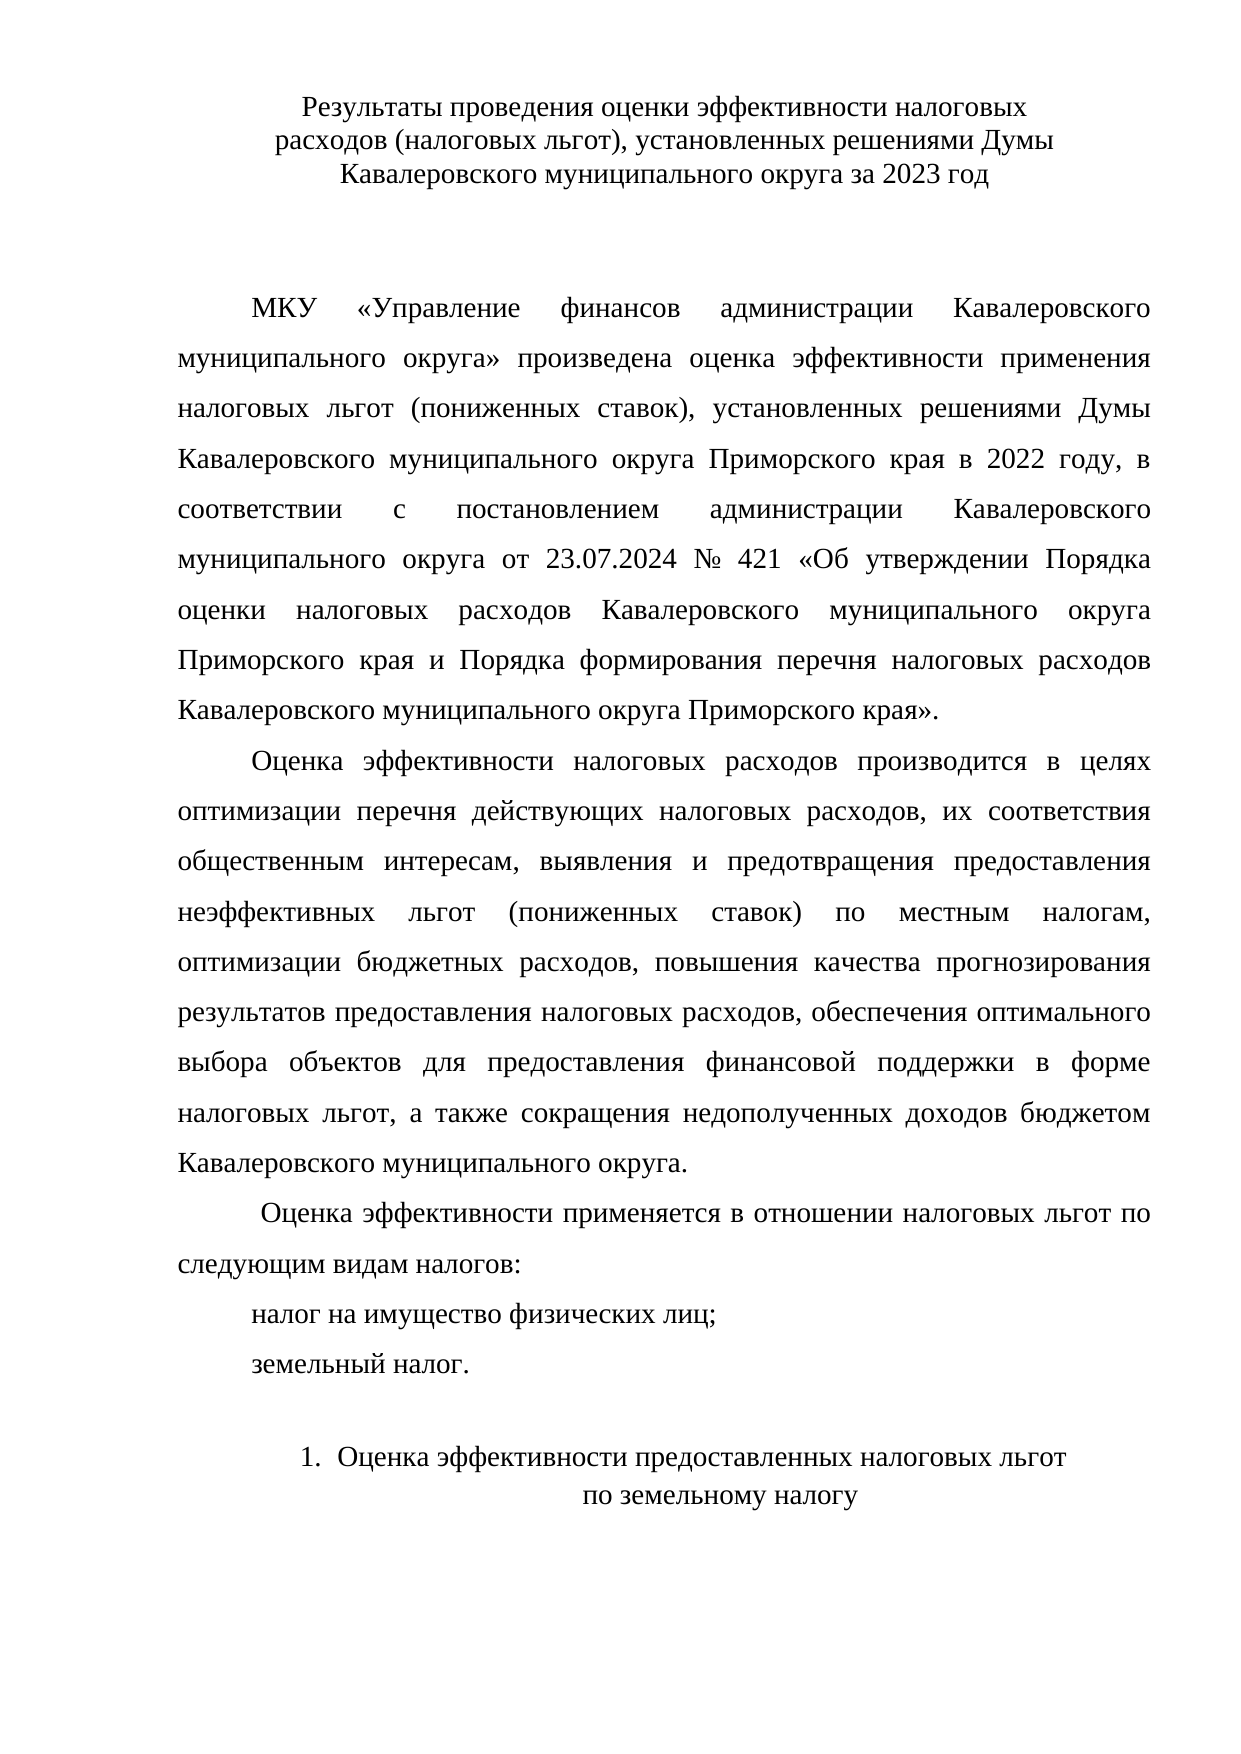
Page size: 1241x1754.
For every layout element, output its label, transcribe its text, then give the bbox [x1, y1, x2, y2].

text Результаты проведения оценки эффективности налоговых [177, 89, 1152, 122]
text МКУ «Управление финансов администрации Кавалеровского муниципального округа» произведена оценка эффективности применения налоговых льгот (пониженных ставок), установленных решениями Думы Кавалеровского муниципального округа Приморского края в 2022 году, в соответствии с постановлением администрации Кавалеровского муниципального округа от 23.07.2024 № 421 «Об утверждении Порядка оценки налоговых расходов Кавалеровского муниципального округа Приморского края и Порядка формирования перечня налоговых расходов Кавалеровского муниципального округа Приморского края». [177, 290, 1152, 726]
list по земельному налогу [289, 1477, 1152, 1511]
text расходов (налоговых льгот), установленных решениями Думы Кавалеровского муниципального округа за 2023 год [177, 122, 1152, 189]
list Оценка эффективности предоставленных налоговых льгот [215, 1439, 1152, 1472]
text Оценка эффективности налоговых расходов производится в целях оптимизации перечня действующих налоговых расходов, их соответствия общественным интересам, выявления и предотвращения предоставления неэффективных льгот (пониженных ставок) по местным налогам, оптимизации бюджетных расходов, повышения качества прогнозирования результатов предоставления налоговых расходов, обеспечения оптимального выбора объектов для предоставления финансовой поддержки в форме налоговых льгот, а также сокращения недополученных доходов бюджетом Кавалеровского муниципального округа. [177, 743, 1152, 1179]
text Оценка эффективности применяется в отношении налоговых льгот по следующим видам налогов: [177, 1196, 1152, 1279]
text налог на имущество физических лиц; [177, 1296, 1152, 1330]
text земельный налог. [177, 1346, 1152, 1380]
